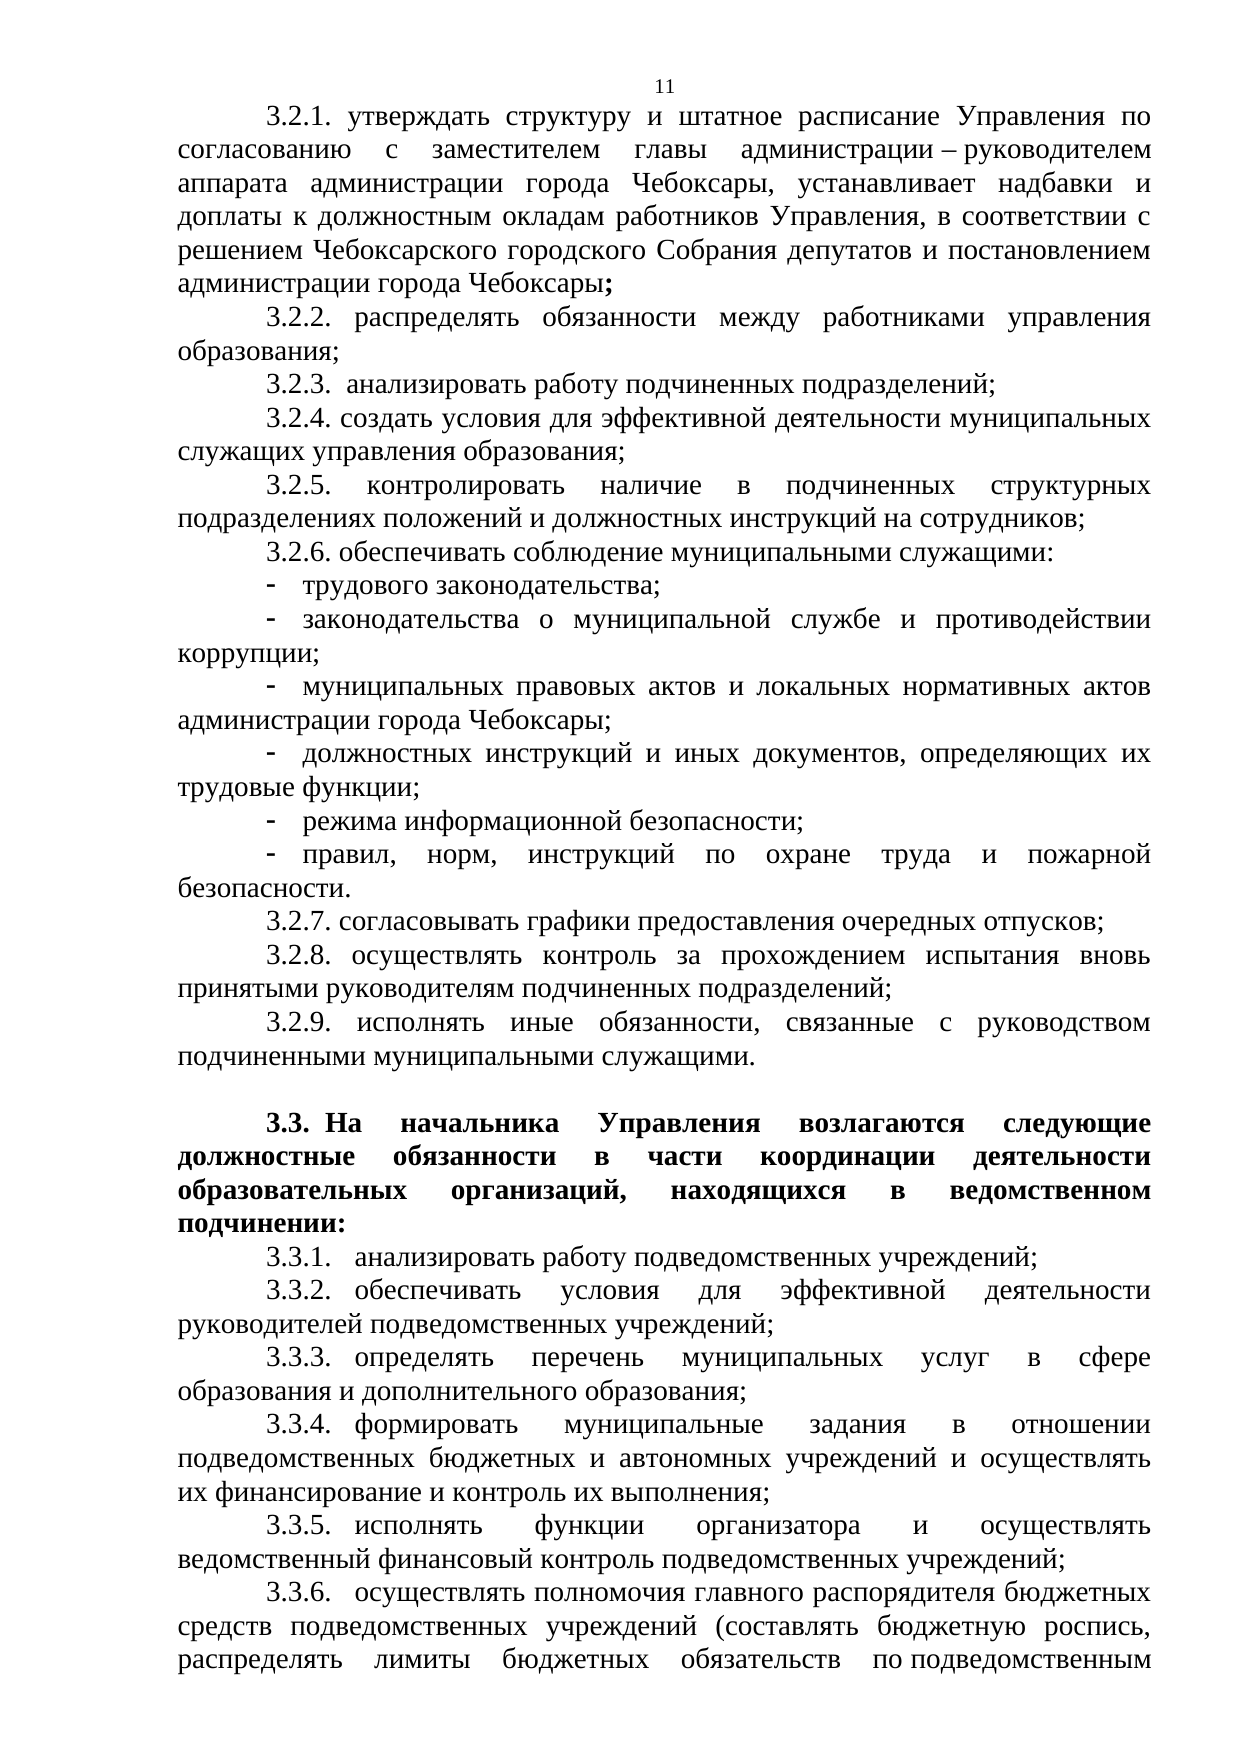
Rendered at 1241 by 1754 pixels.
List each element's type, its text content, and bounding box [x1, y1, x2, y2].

list исполнять функции организатора и осуществлять ведомственный финансовый контроль подведомственных учреждений; [177, 1507, 1152, 1574]
text 3.2.6. обеспечивать соблюдение муниципальными служащими: [177, 534, 1152, 567]
text 3.2.3. анализировать работу подчиненных подразделений; [177, 366, 1152, 400]
list анализировать работу подведомственных учреждений; [177, 1239, 1152, 1272]
list законодательства о муниципальной службе и противодействии коррупции; [177, 601, 1152, 668]
list правил, норм, инструкций по охране труда и пожарной безопасности. [177, 836, 1152, 903]
list муниципальных правовых актов и локальных нормативных актов администрации города Чебоксары; [177, 668, 1152, 735]
list режима информационной безопасности; [177, 803, 1152, 836]
text 3.2.2. распределять обязанности между работниками управления образования; [177, 299, 1152, 366]
text 3.2.7. согласовывать графики предоставления очередных отпусков; [177, 903, 1152, 937]
text 3.2.1. утверждать структуру и штатное расписание Управления по согласованию с заместителем главы администрации – руководителем аппарата администрации города Чебоксары, устанавливает надбавки и доплаты к должностным окладам работников Управления, в соответствии с решением Чебоксарского городского Собрания депутатов и постановлением администрации города Чебоксары; [177, 98, 1152, 299]
list формировать муниципальные задания в отношении подведомственных бюджетных и автономных учреждений и осуществлять их финансирование и контроль их выполнения; [177, 1407, 1152, 1507]
text 3.2.9. исполнять иные обязанности, связанные с руководством подчиненными муниципальными служащими. [177, 1004, 1152, 1071]
list определять перечень муниципальных услуг в сфере образования и дополнительного образования; [177, 1339, 1152, 1407]
list должностных инструкций и иных документов, определяющих их трудовые функции; [177, 735, 1152, 803]
text 3.2.8. осуществлять контроль за прохождением испытания вновь принятыми руководителям подчиненных подразделений; [177, 937, 1152, 1004]
text 3.2.5. контролировать наличие в подчиненных структурных подразделениях положений и должностных инструкций на сотрудников; [177, 467, 1152, 534]
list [177, 1574, 1152, 1675]
text 3.2.4. создать условия для эффективной деятельности муниципальных служащих управления образования; [177, 400, 1152, 467]
list трудового законодательства; [177, 567, 1152, 601]
list обеспечивать условия для эффективной деятельности руководителей подведомственных учреждений; [177, 1272, 1152, 1339]
list На начальника Управления возлагаются следующие должностные обязанности в части координации деятельности образовательных организаций, находящихся в ведомственном подчинении: [177, 1105, 1152, 1239]
